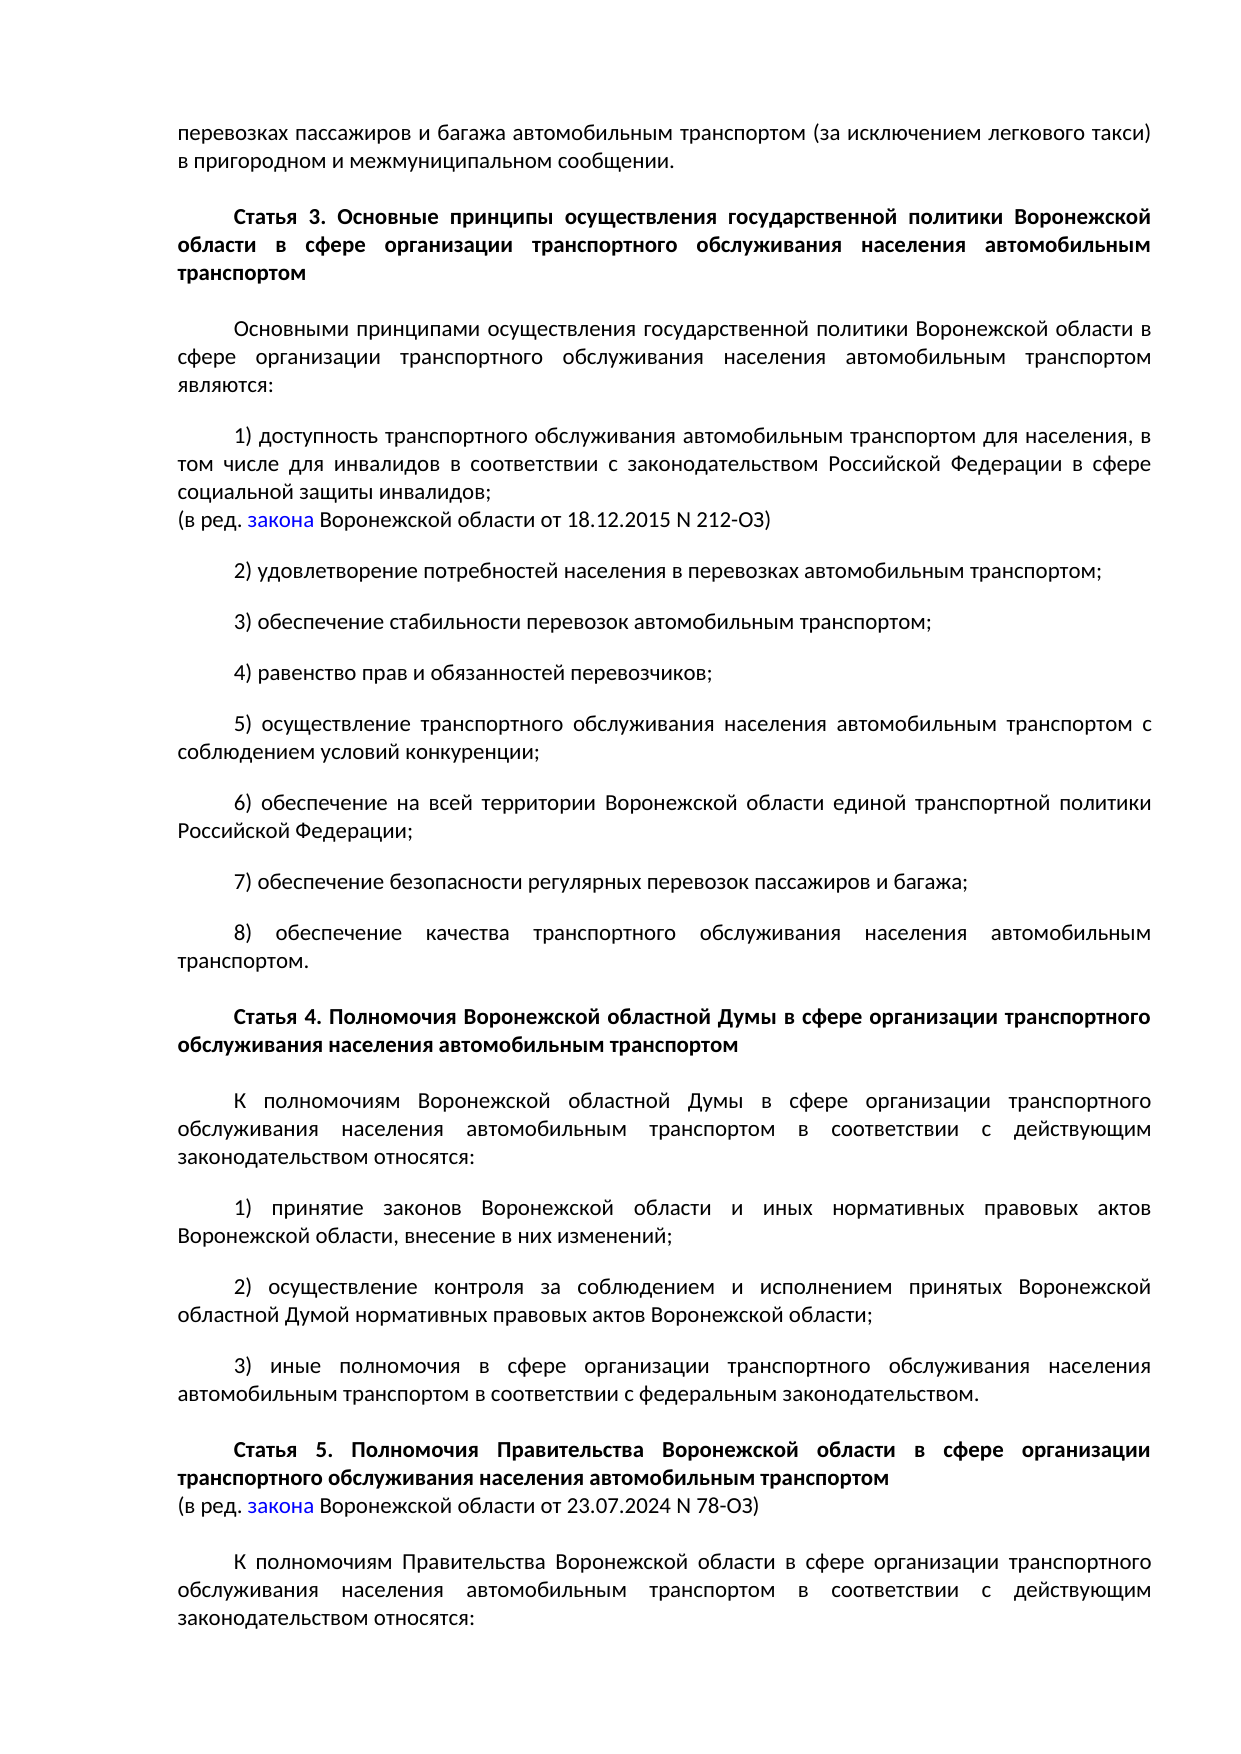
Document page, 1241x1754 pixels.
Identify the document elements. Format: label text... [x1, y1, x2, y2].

text К полномочиям Правительства Воронежской области в сфере организации транспортного обслуживания населения автомобильным транспортом в соответствии с действующим законодательством относятся: [177, 1547, 1152, 1631]
text 3) обеспечение стабильности перевозок автомобильным транспортом; [177, 607, 1152, 635]
text 7) обеспечение безопасности регулярных перевозок пассажиров и багажа; [177, 867, 1152, 895]
title Статья 3. Основные принципы осуществления государственной политики Воронежской области в сфере организации транспортного обслуживания населения автомобильным транспортом [177, 202, 1152, 286]
text 6) обеспечение на всей территории Воронежской области единой транспортной политики Российской Федерации; [177, 788, 1152, 844]
text 3) иные полномочия в сфере организации транспортного обслуживания населения автомобильным транспортом в соответствии с федеральным законодательством. [177, 1351, 1152, 1407]
text Основными принципами осуществления государственной политики Воронежской области в сфере организации транспортного обслуживания населения автомобильным транспортом являются: [177, 314, 1152, 398]
text К полномочиям Воронежской областной Думы в сфере организации транспортного обслуживания населения автомобильным транспортом в соответствии с действующим законодательством относятся: [177, 1086, 1152, 1170]
text (в ред. закона Воронежской области от 23.07.2024 N 78-ОЗ) [177, 1491, 1152, 1519]
text 2) осуществление контроля за соблюдением и исполнением принятых Воронежской областной Думой нормативных правовых актов Воронежской области; [177, 1272, 1152, 1328]
text 2) удовлетворение потребностей населения в перевозках автомобильным транспортом; [177, 556, 1152, 584]
title Статья 5. Полномочия Правительства Воронежской области в сфере организации транспортного обслуживания населения автомобильным транспортом [177, 1435, 1152, 1491]
text (в ред. закона Воронежской области от 18.12.2015 N 212-ОЗ) [177, 505, 1152, 533]
text 4) равенство прав и обязанностей перевозчиков; [177, 658, 1152, 686]
text 8) обеспечение качества транспортного обслуживания населения автомобильным транспортом. [177, 918, 1152, 974]
text 5) осуществление транспортного обслуживания населения автомобильным транспортом с соблюдением условий конкуренции; [177, 709, 1152, 765]
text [177, 118, 1152, 174]
title Статья 4. Полномочия Воронежской областной Думы в сфере организации транспортного обслуживания населения автомобильным транспортом [177, 1002, 1152, 1058]
text 1) принятие законов Воронежской области и иных нормативных правовых актов Воронежской области, внесение в них изменений; [177, 1193, 1152, 1249]
text 1) доступность транспортного обслуживания автомобильным транспортом для населения, в том числе для инвалидов в соответствии с законодательством Российской Федерации в сфере социальной защиты инвалидов; [177, 421, 1152, 505]
